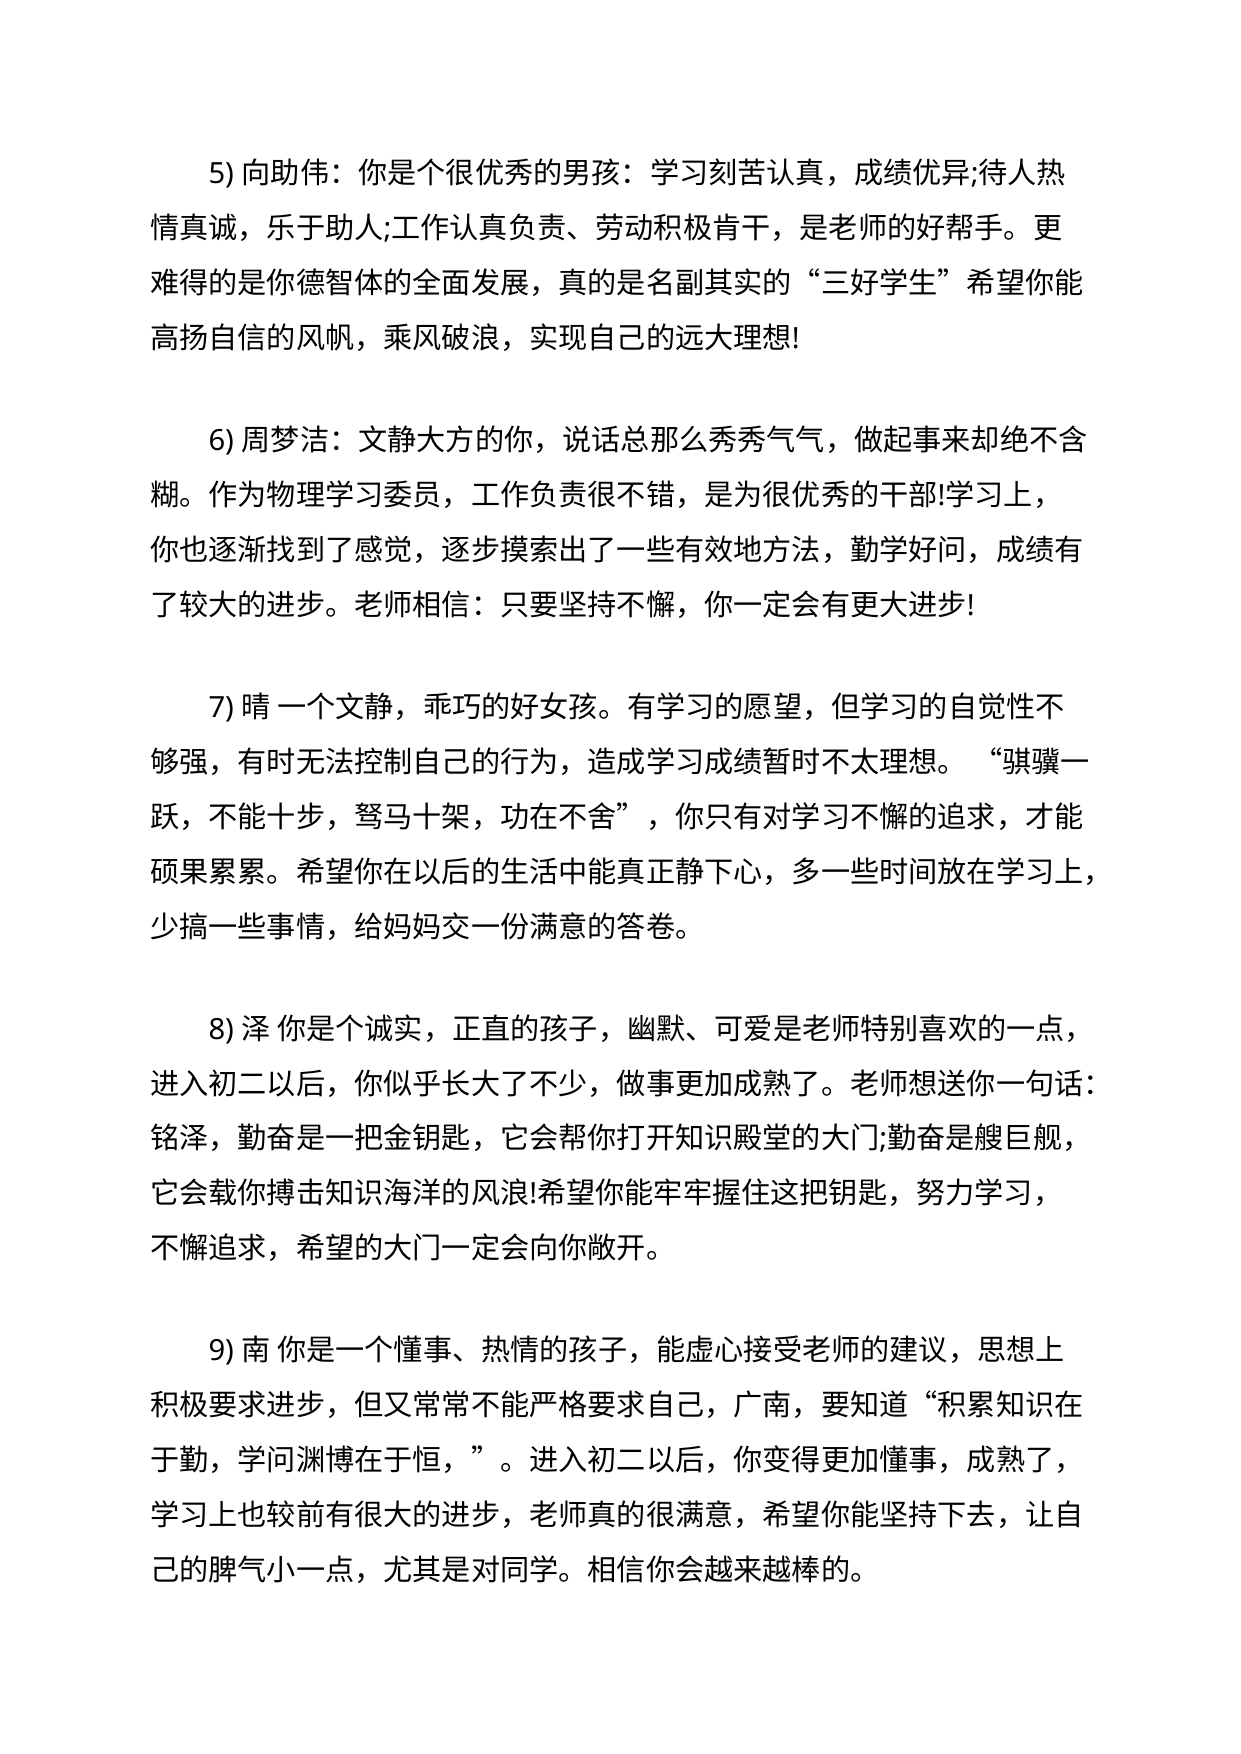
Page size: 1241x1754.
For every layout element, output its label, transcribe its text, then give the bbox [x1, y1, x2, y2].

text 9) 南 你是一个懂事、热情的孩子，能虚心接受老师的建议，思想上积极要求进步，但又常常不能严格要求自己，广南，要知道“积累知识在于勤，学问渊博在于恒，”。进入初二以后，你变得更加懂事，成熟了，学习上也较前有很大的进步，老师真的很满意，希望你能坚持下去，让自己的脾气小一点，尤其是对同学。相信你会越来越棒的。 [150, 1327, 1090, 1589]
text 8) 泽 你是个诚实，正直的孩子，幽默、可爱是老师特别喜欢的一点，进入初二以后，你似乎长大了不少，做事更加成熟了。老师想送你一句话：铭泽，勤奋是一把金钥匙，它会帮你打开知识殿堂的大门;勤奋是艘巨舰，它会载你搏击知识海洋的风浪!希望你能牢牢握住这把钥匙，努力学习，不懈追求，希望的大门一定会向你敞开。 [150, 1005, 1090, 1267]
text 7) 晴 一个文静，乖巧的好女孩。有学习的愿望，但学习的自觉性不够强，有时无法控制自己的行为，造成学习成绩暂时不太理想。 “骐骥一跃，不能十步，驽马十架，功在不舍”，你只有对学习不懈的追求，才能硕果累累。希望你在以后的生活中能真正静下心，多一些时间放在学习上，少搞一些事情，给妈妈交一份满意的答卷。 [150, 684, 1090, 946]
text 6) 周梦洁：文静大方的你，说话总那么秀秀气气，做起事来却绝不含糊。作为物理学习委员，工作负责很不错，是为很优秀的干部!学习上，你也逐渐找到了感觉，逐步摸索出了一些有效地方法，勤学好问，成绩有了较大的进步。老师相信：只要坚持不懈，你一定会有更大进步! [150, 417, 1090, 624]
text 5) 向助伟：你是个很优秀的男孩：学习刻苦认真，成绩优异;待人热情真诚，乐于助人;工作认真负责、劳动积极肯干，是老师的好帮手。更难得的是你德智体的全面发展，真的是名副其实的“三好学生”希望你能高扬自信的风帆，乘风破浪，实现自己的远大理想! [150, 150, 1090, 357]
